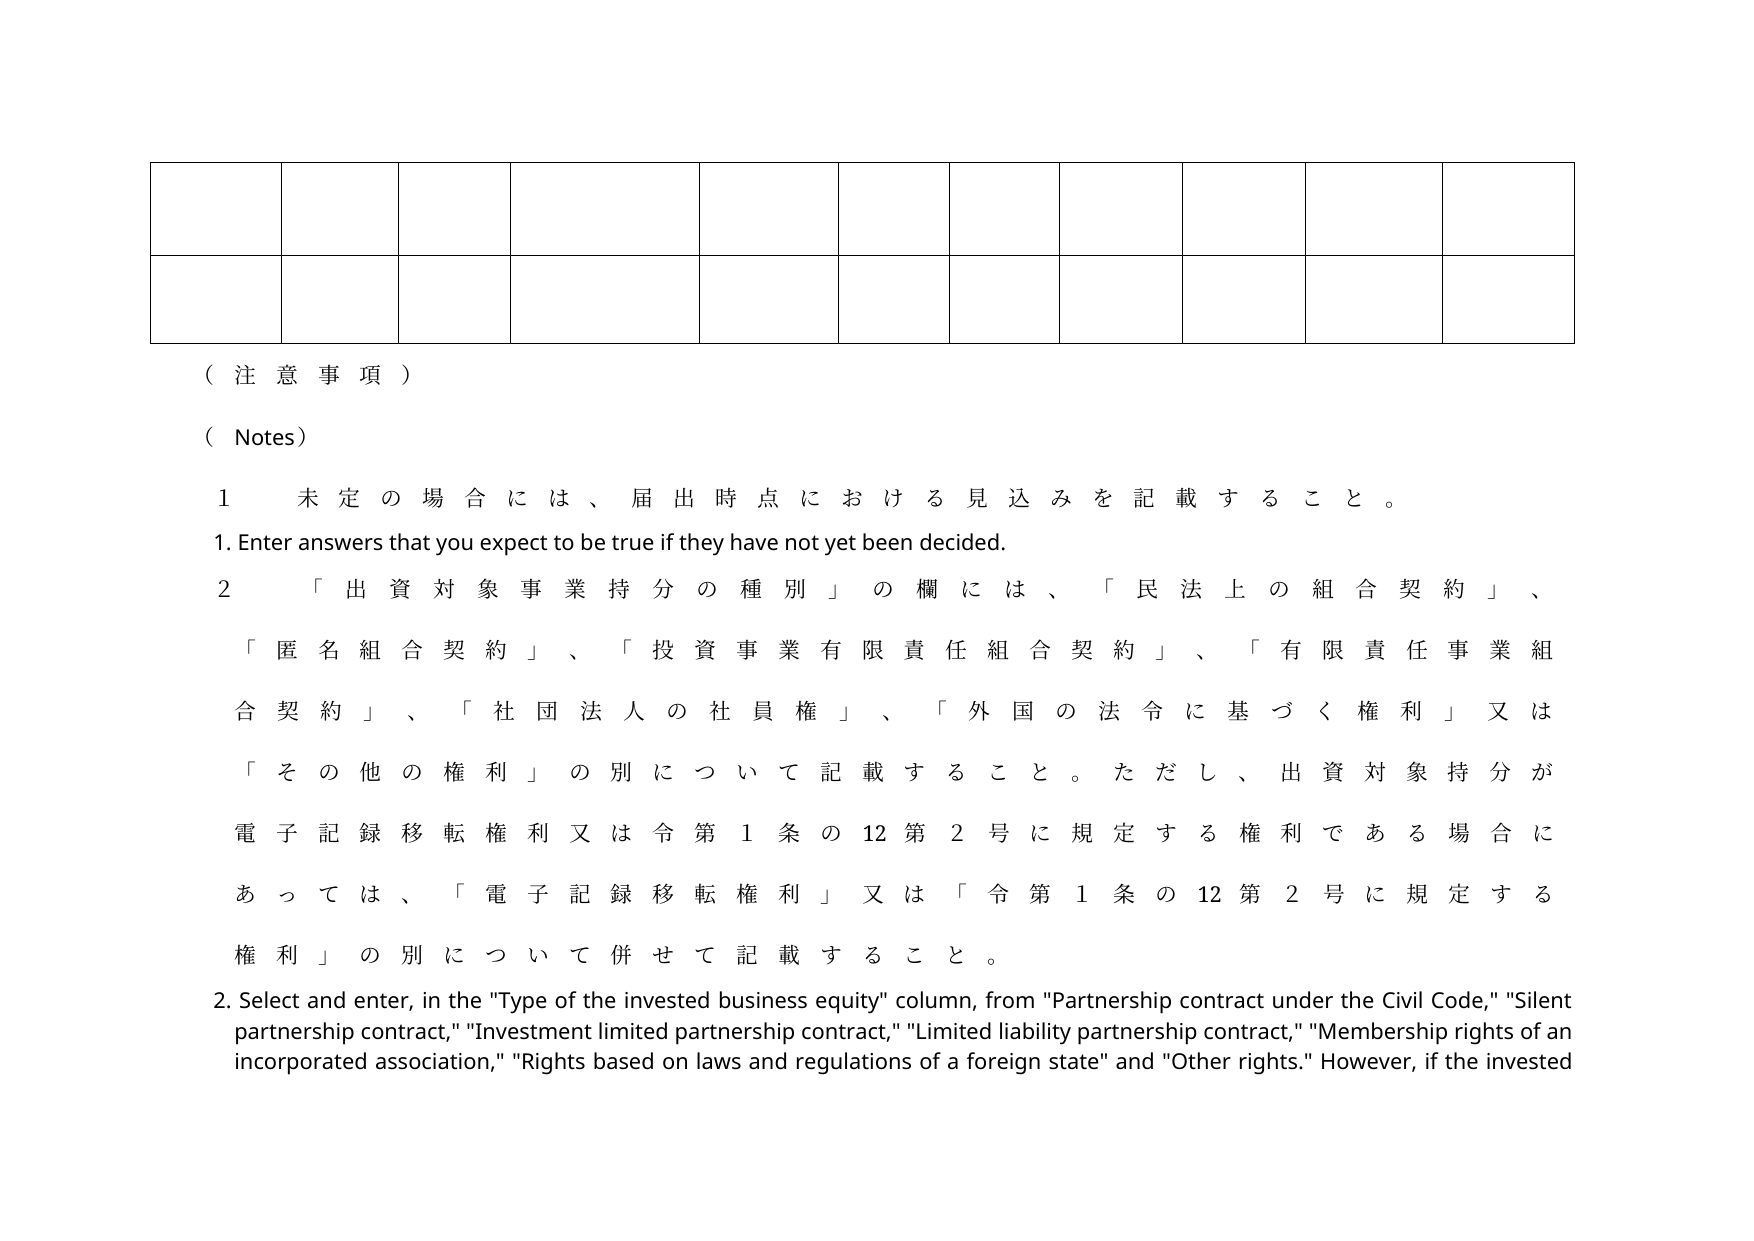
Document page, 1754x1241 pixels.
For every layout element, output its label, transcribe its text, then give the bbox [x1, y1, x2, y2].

table_cell [399, 163, 510, 255]
table_cell [282, 163, 398, 255]
table_cell [700, 163, 838, 255]
table_cell [950, 163, 1059, 255]
table_cell [839, 163, 949, 255]
table_cell [1060, 163, 1182, 255]
table_cell [511, 163, 699, 255]
table_cell [1183, 163, 1305, 255]
table_cell [282, 256, 398, 343]
table_cell [399, 256, 510, 343]
table_cell [1306, 256, 1442, 343]
table_cell [1306, 163, 1442, 255]
table_cell [950, 256, 1059, 343]
table_cell [151, 256, 281, 343]
text （注意事項） [150, 344, 1574, 405]
table_cell [511, 256, 699, 343]
text 1. Enter answers that you expect to be true if they have not yet been decided. [192, 527, 1574, 558]
text １ 未定の場合には、届出時点における見込みを記載すること。 [192, 466, 1574, 527]
table_cell [151, 163, 281, 255]
table_cell [700, 256, 838, 343]
table_cell [1443, 163, 1574, 255]
table_cell [839, 256, 949, 343]
table_cell [1443, 256, 1574, 343]
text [192, 985, 1574, 1076]
table_cell [1183, 256, 1305, 343]
table_cell [1060, 256, 1182, 343]
text ２ 「出資対象事業持分の種別」の欄には、「民法上の組合契約」、「匿名組合契約」、「投資事業有限責任組合契約」、「有限責任事業組合契約」、「社団法人の社員権」、「外国の法令に基づく権利」又は「その他の権利」の別について記載すること。ただし、出資対象持分が電子記録移転権利又は令第１条の12第２号に規定する権利である場合にあっては、「電子記録移転権利」又は「令第１条の12第２号に規定する権利」の別について併せて記載すること。 [192, 558, 1574, 985]
text （Notes） [150, 405, 1574, 466]
